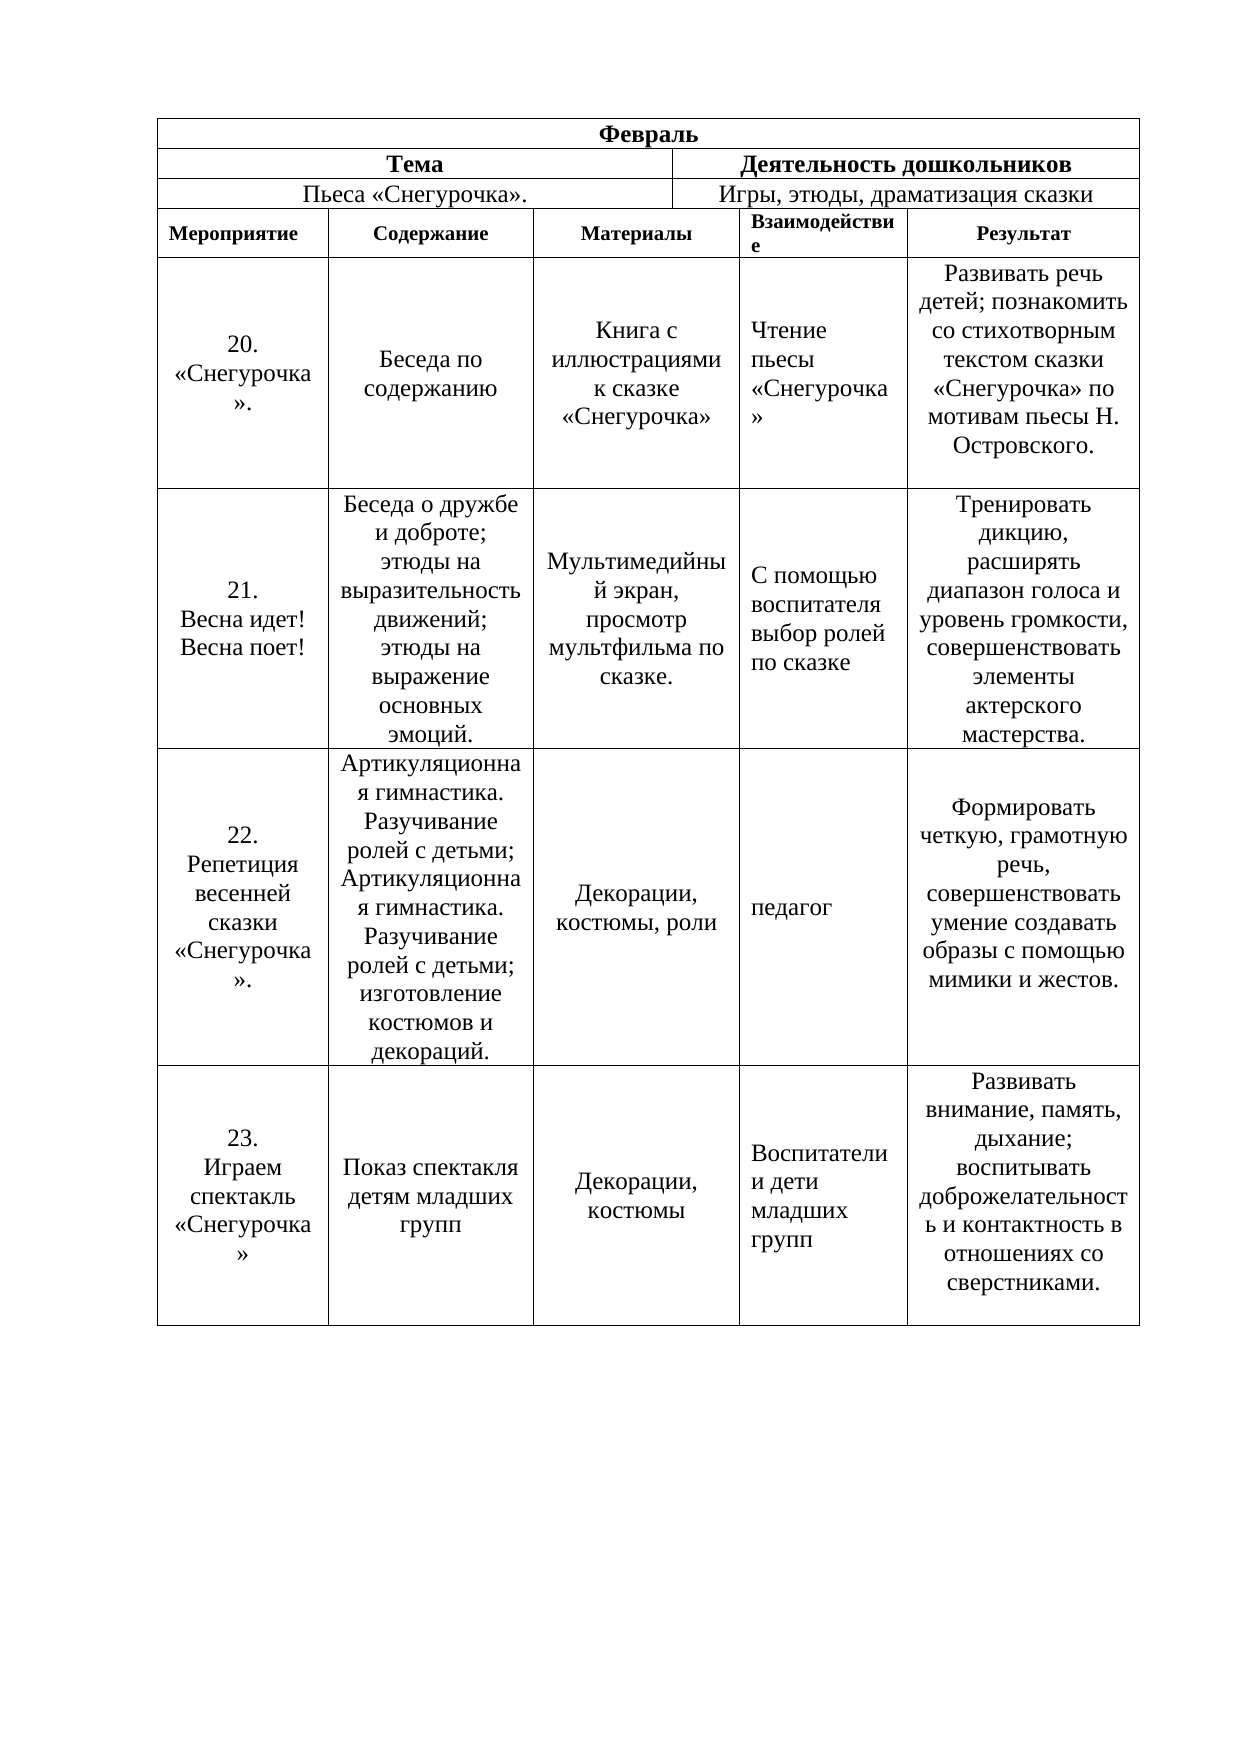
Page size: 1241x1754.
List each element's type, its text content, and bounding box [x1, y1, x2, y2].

table_cell Мероприятие [158, 209, 328, 257]
table_cell Беседа о дружбе и доброте; этюды на выразительность движений; этюды на выражение основных эмоций. [329, 489, 533, 747]
table_cell Воспитатели и дети младших групп [740, 1066, 907, 1324]
table_cell Деятельность дошкольников [673, 149, 1139, 178]
table_cell Беседа по содержанию [329, 258, 533, 488]
table_cell Показ спектакля детям младших групп [329, 1066, 533, 1324]
table_cell Результат [908, 209, 1139, 257]
table_cell Формировать четкую, грамотную речь, совершенствовать умение создавать образы с помощью мимики и жестов. [908, 749, 1139, 1065]
table_cell Развивать внимание, память, дыхание; воспитывать доброжелательность и контактность в отношениях со сверстниками. [908, 1066, 1139, 1324]
table_cell педагог [740, 749, 907, 1065]
table_cell Игры, этюды, драматизация сказки [673, 179, 1139, 207]
table_cell Тренировать дикцию, расширять диапазон голоса и уровень громкости, совершенствовать элементы актерского мастерства. [908, 489, 1139, 747]
table_cell Взаимодействие [740, 209, 907, 257]
table_cell Декорации, костюмы [534, 1066, 739, 1324]
table_cell Мультимедийный экран, просмотр мультфильма по сказке. [534, 489, 739, 747]
table_cell Развивать речь детей; познакомить со стихотворным текстом сказки «Снегурочка» по мотивам пьесы Н. Островского. [908, 258, 1139, 488]
table_cell 22. Репетиция весенней сказки «Снегурочка». [158, 749, 328, 1065]
table_cell Книга с иллюстрациями к сказке «Снегурочка» [534, 258, 739, 488]
table_cell 21. Весна идет! Весна поет! [158, 489, 328, 747]
table_cell Содержание [329, 209, 533, 257]
table_cell 23. Играем спектакль «Снегурочка» [158, 1066, 328, 1324]
table_cell Тема [158, 149, 672, 178]
table_cell Декорации, костюмы, роли [534, 749, 739, 1065]
table_cell Материалы [534, 209, 739, 257]
table_cell Артикуляционная гимнастика. Разучивание ролей с детьми; Артикуляционная гимнастика. Разучивание ролей с детьми; изготовление костюмов и декораций. [329, 749, 533, 1065]
table_cell С помощью воспитателя выбор ролей по сказке [740, 489, 907, 747]
table_header Февраль [158, 119, 1139, 148]
table_cell Пьеса «Снегурочка». [158, 179, 672, 207]
table_cell 20. «Снегурочка». [158, 258, 328, 488]
table_cell Чтение пьесы «Снегурочка» [740, 258, 907, 488]
